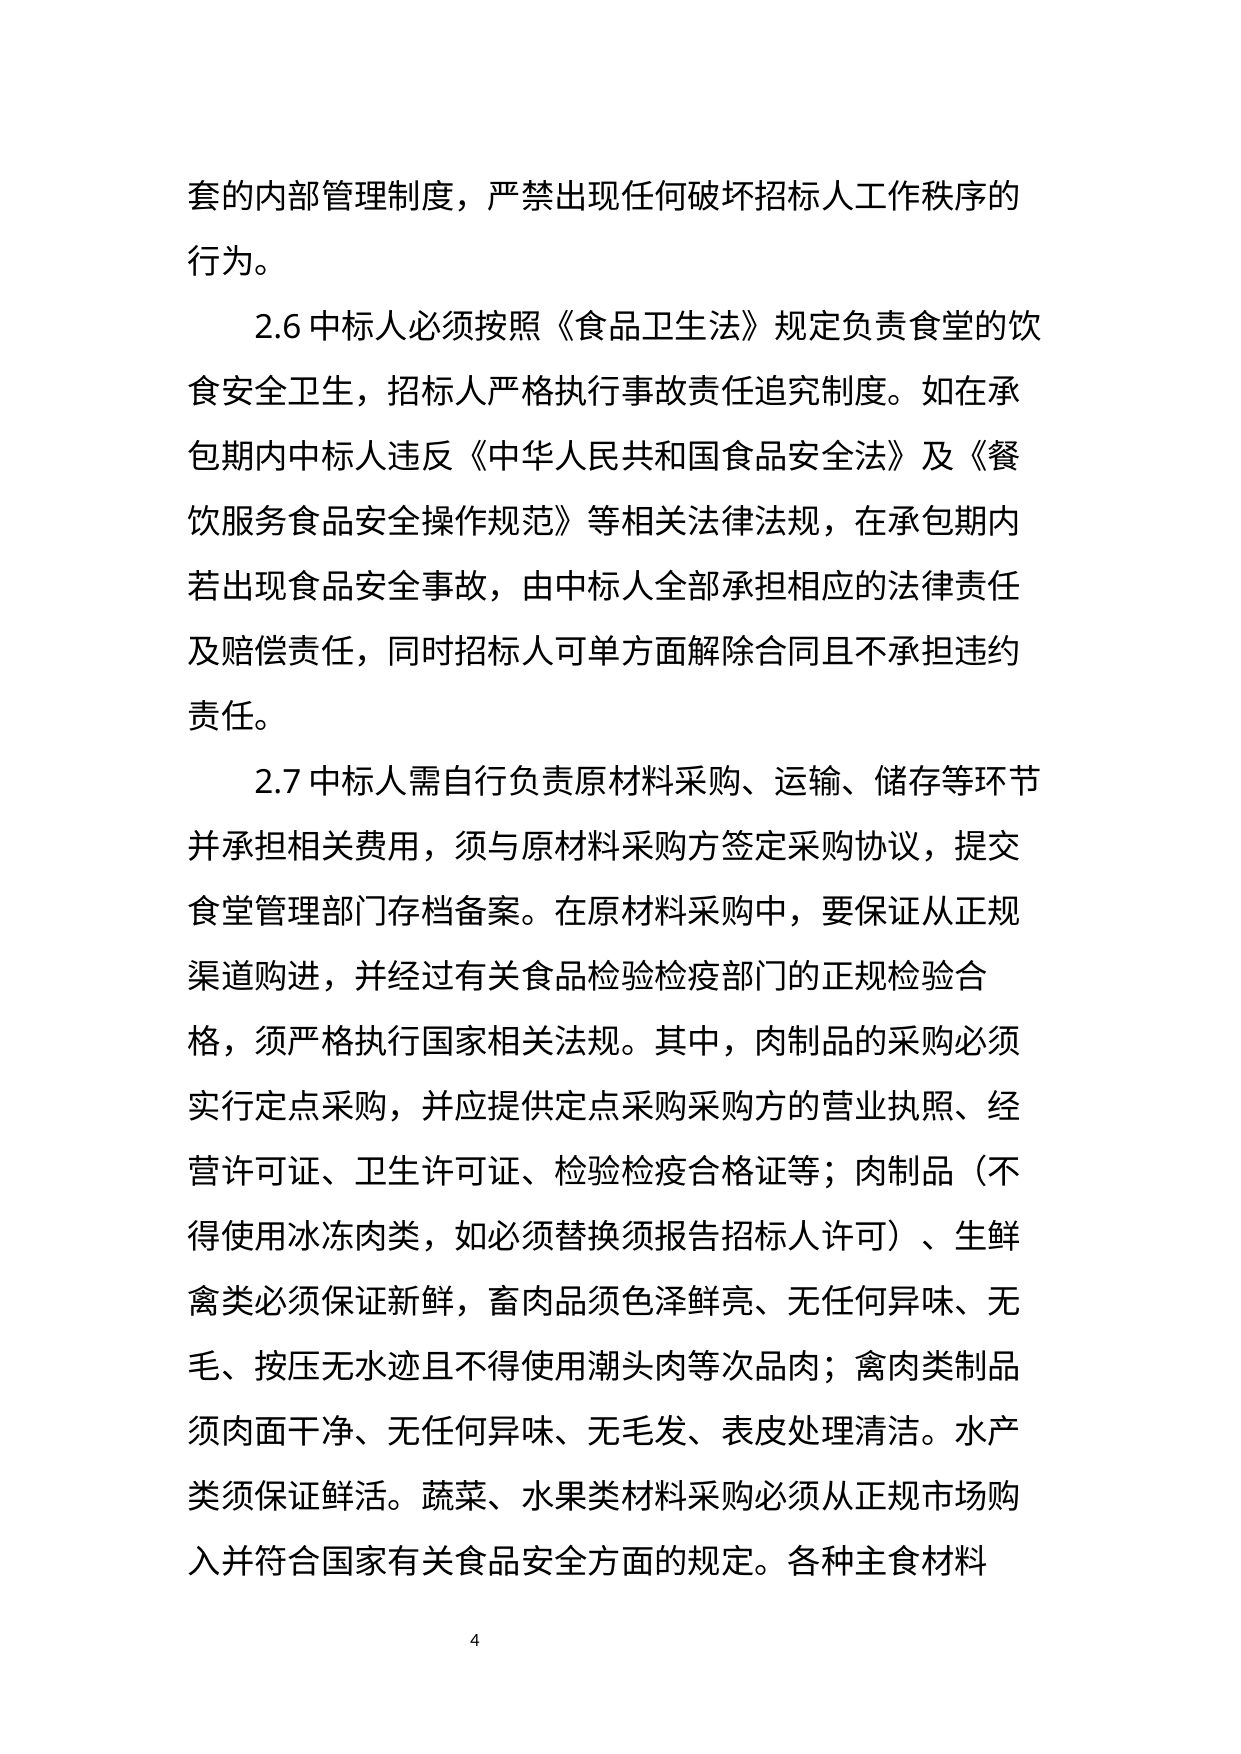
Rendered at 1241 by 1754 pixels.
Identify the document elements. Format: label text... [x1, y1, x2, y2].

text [187, 162, 1053, 292]
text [187, 747, 1053, 1592]
text 2.6中标人必须按照《食品卫生法》规定负责食堂的饮食安全卫生，招标人严格执行事故责任追究制度。如在承包期内中标人违反《中华人民共和国食品安全法》及《餐饮服务食品安全操作规范》等相关法律法规，在承包期内若出现食品安全事故，由中标人全部承担相应的法律责任及赔偿责任，同时招标人可单方面解除合同且不承担违约责任。 [187, 292, 1053, 747]
